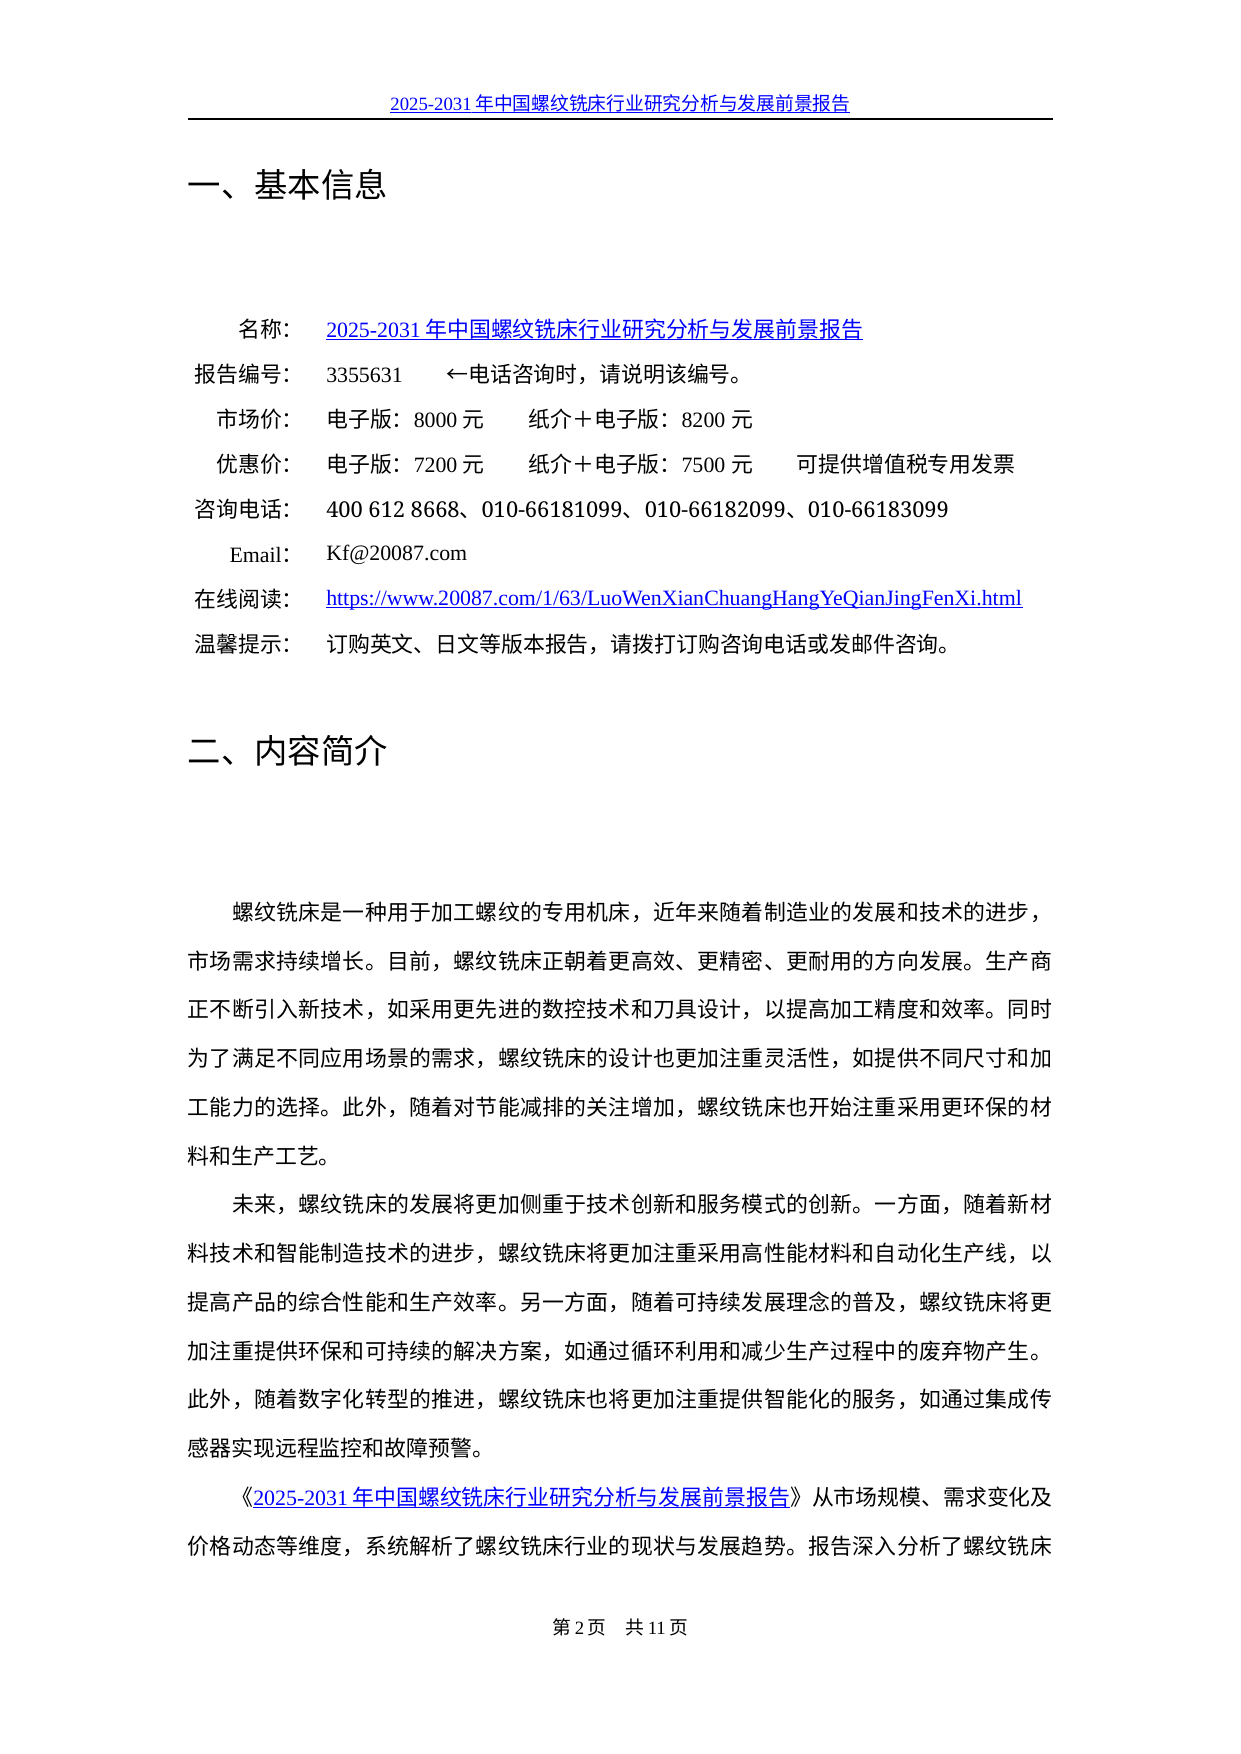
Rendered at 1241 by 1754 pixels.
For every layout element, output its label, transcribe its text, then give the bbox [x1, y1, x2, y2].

table_cell [315, 582, 1073, 627]
table_cell 报告编号： [167, 357, 315, 402]
table_cell 咨询电话： [167, 492, 315, 537]
title 一、基本信息 [187, 150, 1053, 215]
table_cell 优惠价： [167, 447, 315, 492]
title 二、内容简介 [187, 717, 1053, 782]
table_header 2025-2031年中国螺纹铣床行业研究分析与发展前景报告 [315, 312, 1073, 357]
table_cell Kf@20087.com [315, 537, 1073, 582]
table_cell 电子版：7200 元 纸介＋电子版：7500 元 可提供增值税专用发票 [315, 447, 1073, 492]
table_cell 订购英文、日文等版本报告，请拨打订购咨询电话或发邮件咨询。 [315, 627, 1073, 672]
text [187, 894, 1053, 1561]
table_cell 电子版：8000 元 纸介＋电子版：8200 元 [315, 402, 1073, 447]
table_cell 400 612 8668、010-66181099、010-66182099、010-66183099 [315, 492, 1073, 537]
table_cell 3355631 ←电话咨询时，请说明该编号。 [315, 357, 1073, 402]
table_cell 在线阅读： [167, 582, 315, 627]
table_cell 市场价： [167, 402, 315, 447]
table_cell Email： [167, 537, 315, 582]
table_header 名称： [167, 312, 315, 357]
table_cell 温馨提示： [167, 627, 315, 672]
